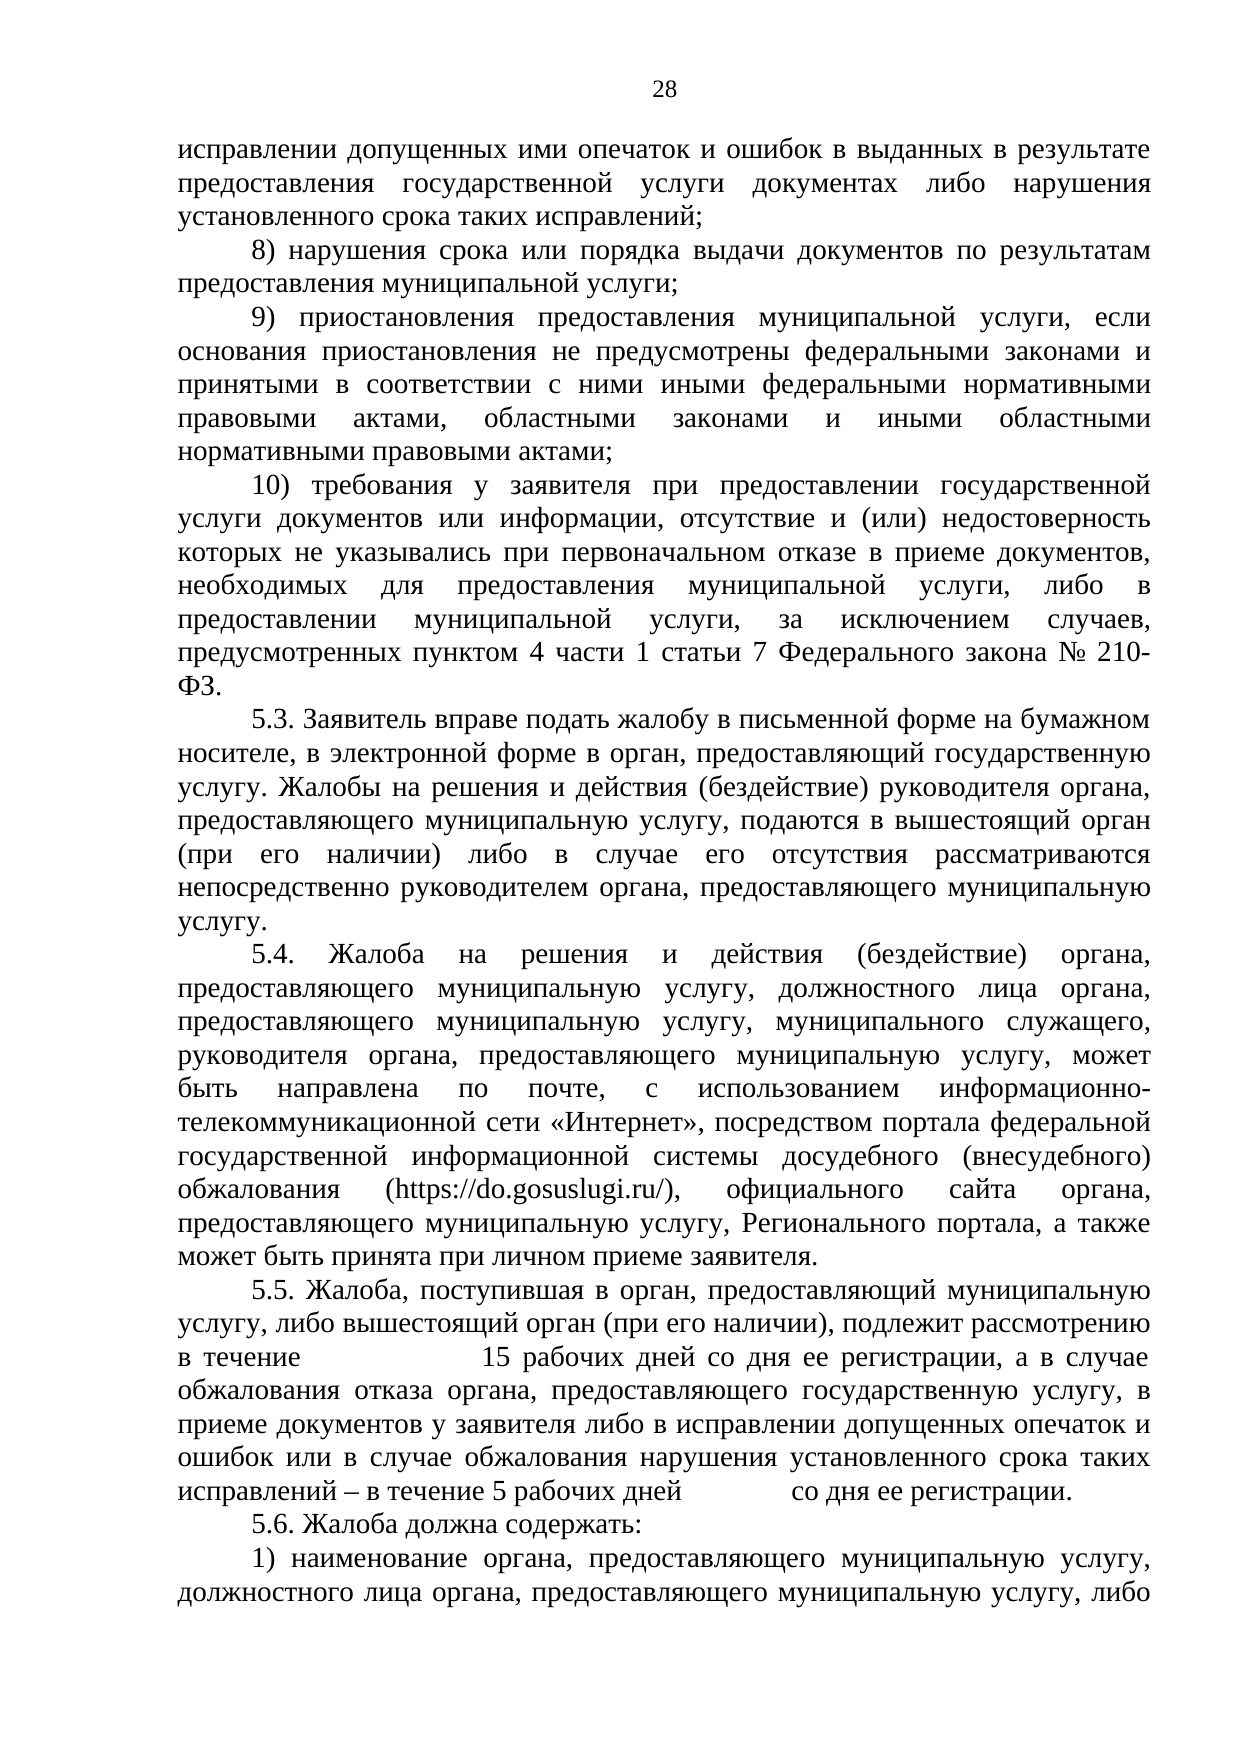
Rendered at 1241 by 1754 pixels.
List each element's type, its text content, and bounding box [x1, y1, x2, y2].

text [177, 131, 1152, 232]
text 5.3. Заявитель вправе подать жалобу в письменной форме на бумажном носителе, в электронной форме в орган, предоставляющий государственную услугу. Жалобы на решения и действия (бездействие) руководителя органа, предоставляющего муниципальную услугу, подаются в вышестоящий орган (при его наличии) либо в случае его отсутствия рассматриваются непосредственно руководителем органа, предоставляющего муниципальную услугу. [177, 702, 1152, 936]
text 5.5. Жалоба, поступившая в орган, предоставляющий муниципальную услугу, либо вышестоящий орган (при его наличии), подлежит рассмотрению в течение 15 рабочих дней со дня ее регистрации, а в случае обжалования отказа органа, предоставляющего государственную услугу, в приеме документов у заявителя либо в исправлении допущенных опечаток и ошибок или в случае обжалования нарушения установленного срока таких исправлений – в течение 5 рабочих дней со дня ее регистрации. [177, 1272, 1152, 1507]
text 10) требования у заявителя при предоставлении государственной услуги документов или информации, отсутствие и (или) недостоверность которых не указывались при первоначальном отказе в приеме документов, необходимых для предоставления муниципальной услуги, либо в предоставлении муниципальной услуги, за исключением случаев, предусмотренных пунктом 4 части 1 статьи 7 Федерального закона № 210-ФЗ. [177, 467, 1152, 702]
text 9) приостановления предоставления муниципальной услуги, если основания приостановления не предусмотрены федеральными законами и принятыми в соответствии с ними иными федеральными нормативными правовыми актами, областными законами и иными областными нормативными правовыми актами; [177, 299, 1152, 467]
text 5.6. Жалоба должна содержать: [177, 1507, 1152, 1540]
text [177, 1540, 1152, 1607]
text 5.4. Жалоба на решения и действия (бездействие) органа, предоставляющего муниципальную услугу, должностного лица органа, предоставляющего муниципальную услугу, муниципального служащего, руководителя органа, предоставляющего муниципальную услугу, может быть направлена по почте, с использованием информационно-телекоммуникационной сети «Интернет», посредством портала федеральной государственной информационной системы досудебного (внесудебного) обжалования (https://do.gosuslugi.ru/), официального сайта органа, предоставляющего муниципальную услугу, Регионального портала, а также может быть принята при личном приеме заявителя. [177, 936, 1152, 1272]
text 8) нарушения срока или порядка выдачи документов по результатам предоставления муниципальной услуги; [177, 232, 1152, 299]
